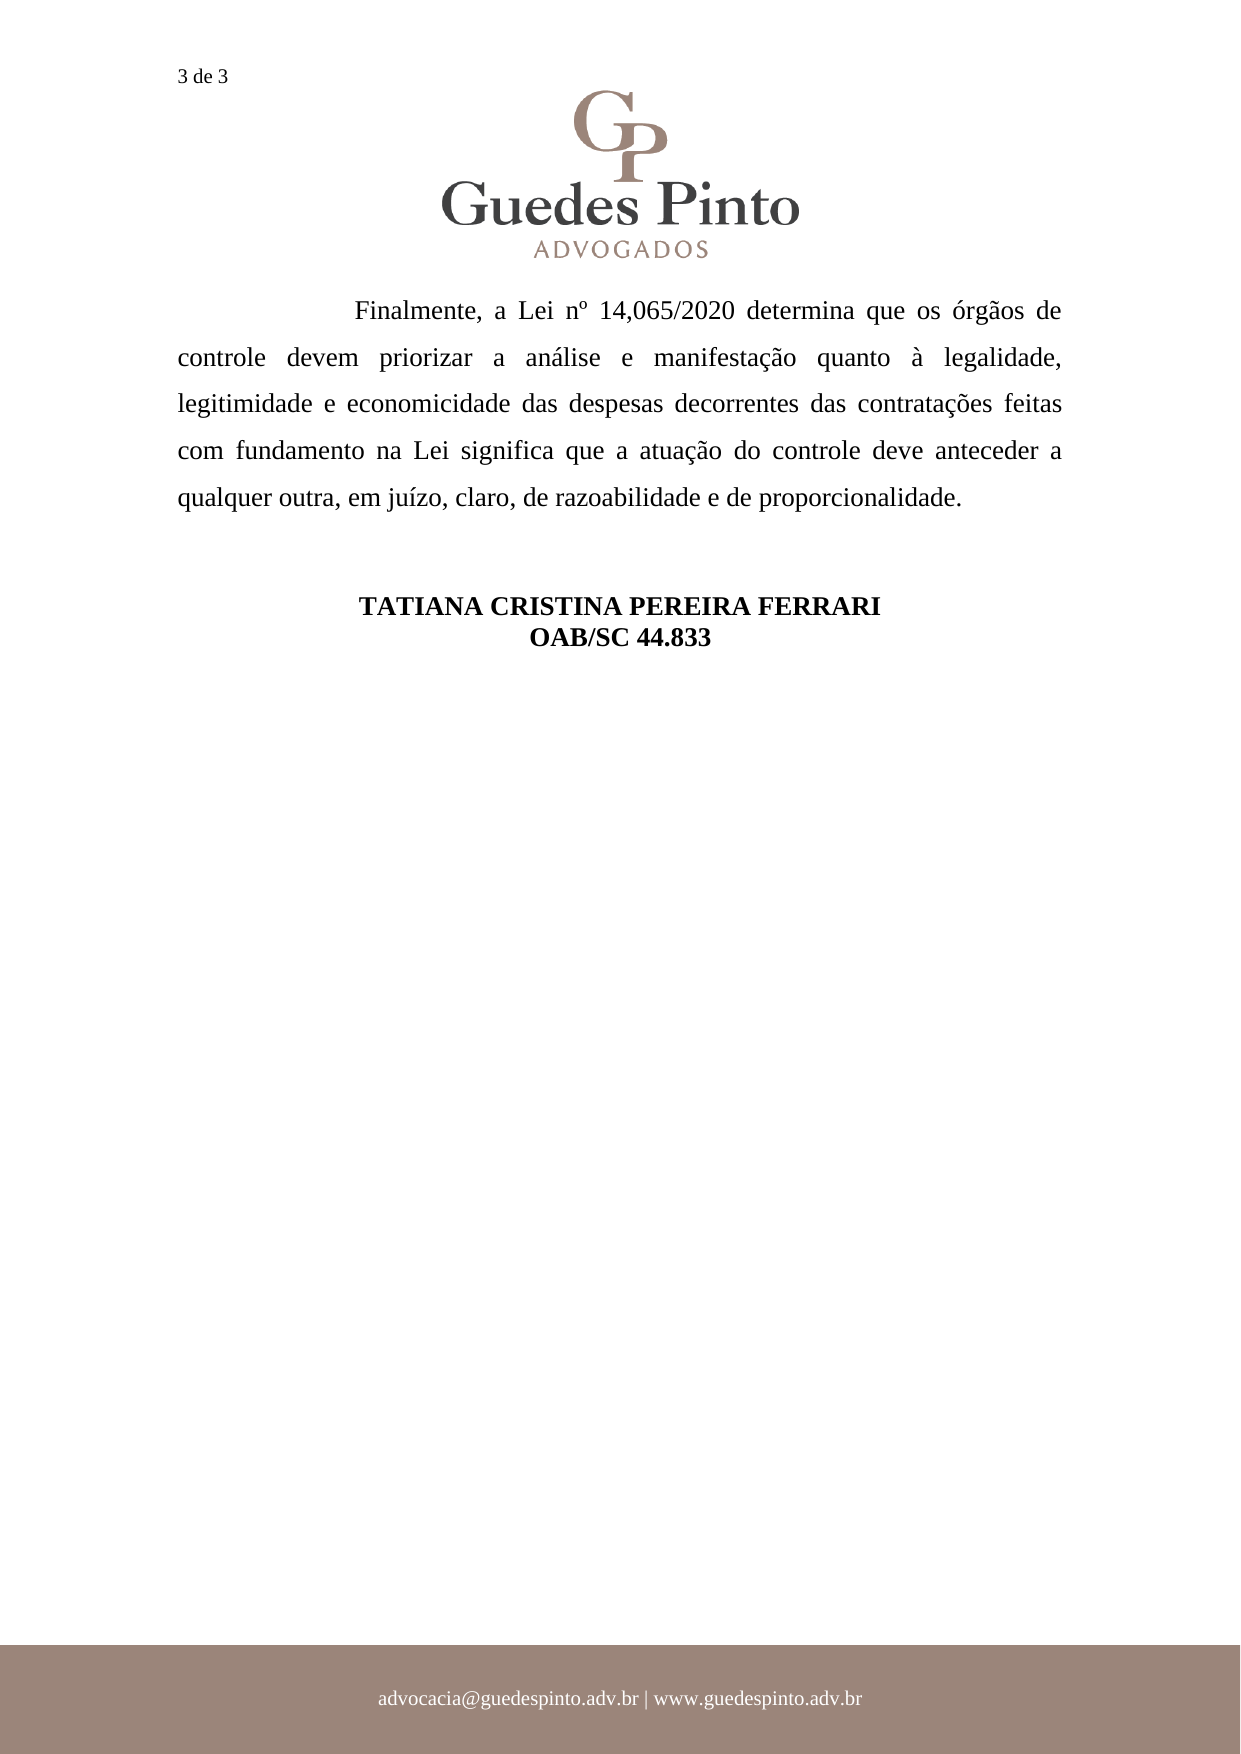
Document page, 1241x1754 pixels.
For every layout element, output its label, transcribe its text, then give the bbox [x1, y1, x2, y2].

picture [0, 1645, 1241, 1754]
picture [438, 88, 802, 263]
text OAB/SC 44.833 [177, 621, 1063, 652]
text Finalmente, a Lei nº 14,065/2020 determina que os órgãos de controle devem priorizar a análise e manifestação quanto à legalidade, legitimidade e economicidade das despesas decorrentes das contratações feitas com fundamento na Lei significa que a atuação do controle deve anteceder a qualquer outra, em juízo, claro, de razoabilidade e de proporcionalidade. [177, 294, 1063, 512]
text TATIANA CRISTINA PEREIRA FERRARI [177, 589, 1063, 621]
